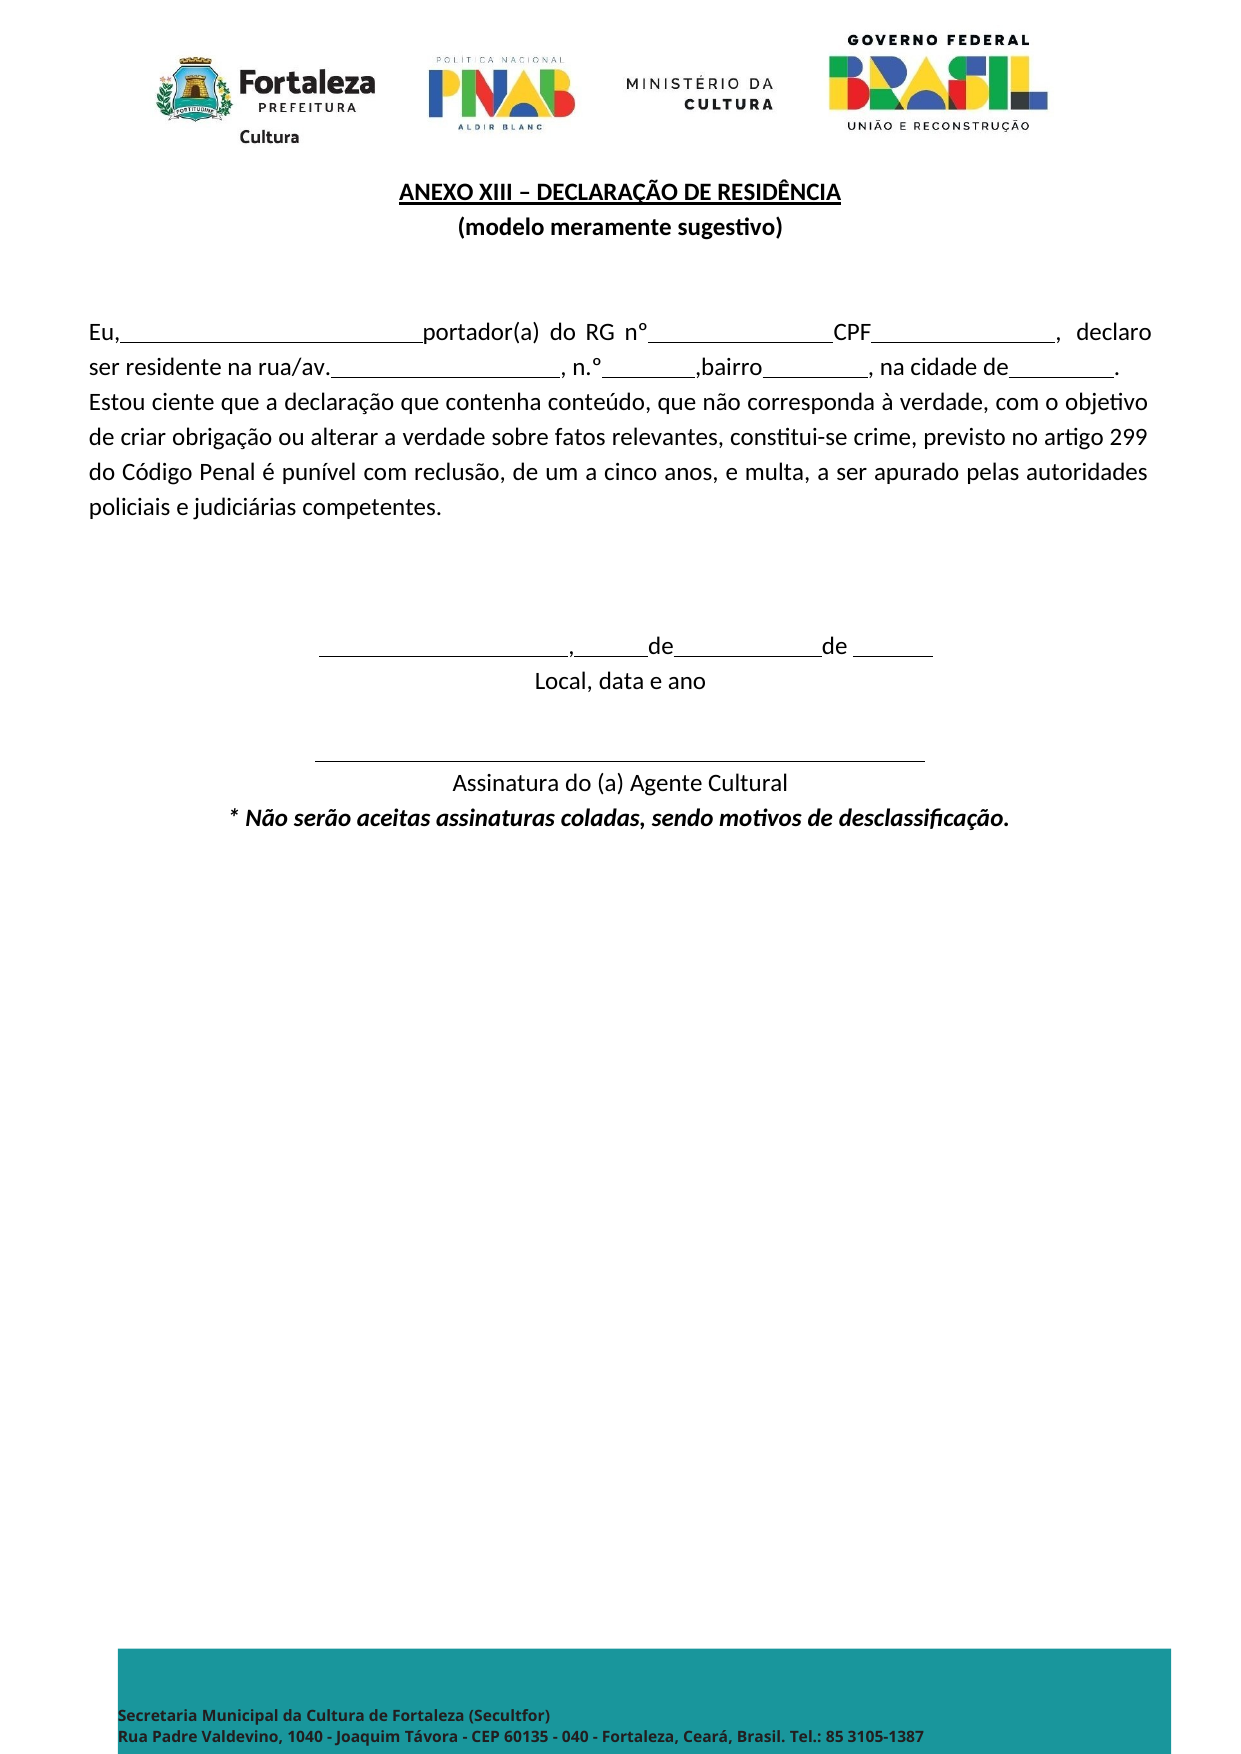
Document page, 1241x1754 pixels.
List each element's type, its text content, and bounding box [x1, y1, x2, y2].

text Estou ciente que a declaração que contenha conteúdo, que não corresponda à verdade, com o objetivo de criar obrigação ou alterar a verdade sobre fatos relevantes, constitui-se crime, previsto no artigo 299 do Código Penal é punível com reclusão, de um a cinco anos, e multa, a ser apurado pelas autoridades policiais e judiciárias competentes. [89, 386, 1150, 521]
text Eu, portador(a) do RG nº CPF , declaro ser residente na rua/av. , n.º ,bairro , na cidade de . [89, 316, 1152, 381]
text Local, data e ano [89, 665, 1151, 696]
picture [149, 25, 1055, 148]
title ANEXO XIII – DECLARAÇÃO DE RESIDÊNCIA [89, 176, 1151, 206]
text Assinatura do (a) Agente Cultural [89, 761, 1151, 798]
title (modelo meramente sugestivo) [89, 211, 1151, 241]
text * Não serão aceitas assinaturas coladas, sendo motivos de desclassificação. [89, 802, 1148, 833]
text , de de [89, 630, 1163, 661]
